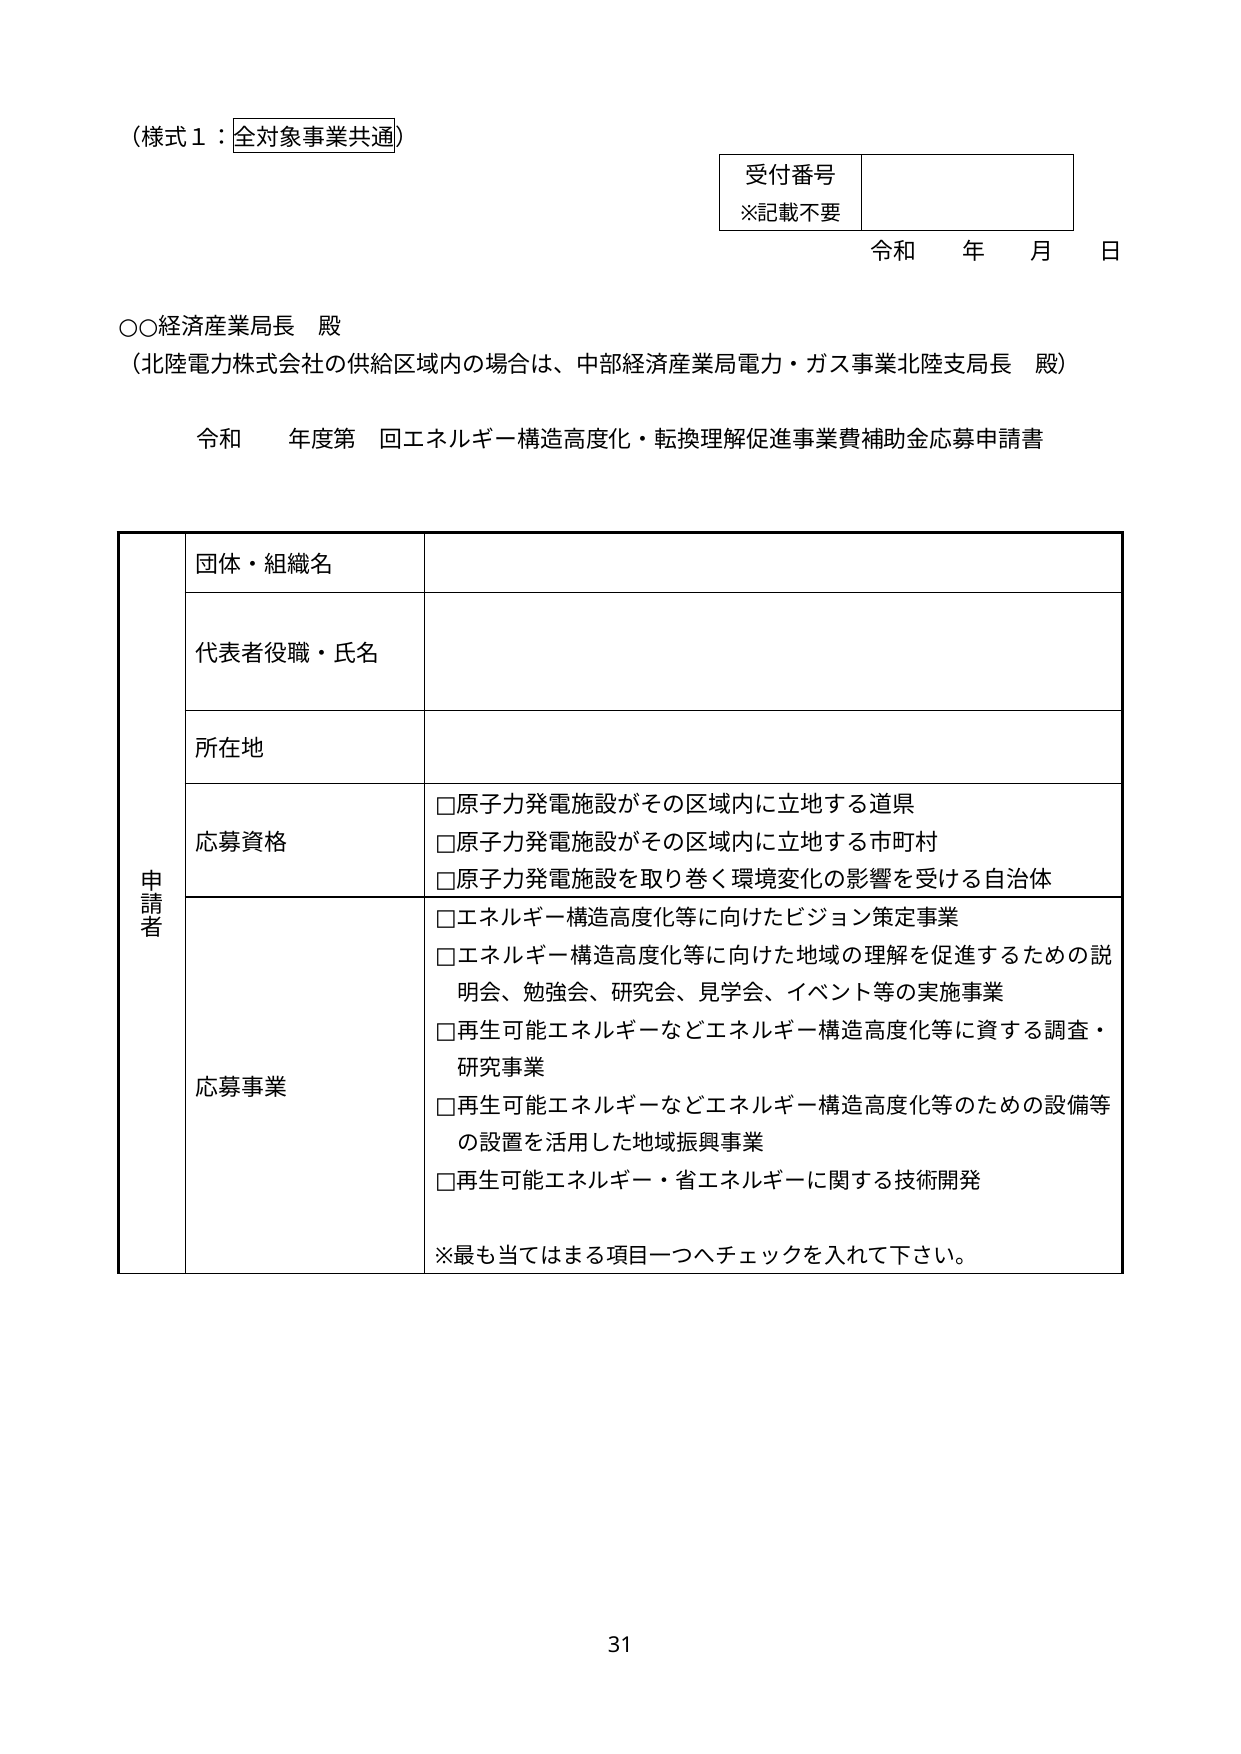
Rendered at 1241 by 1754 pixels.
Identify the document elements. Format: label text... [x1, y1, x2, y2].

text （北陸電力株式会社の供給区域内の場合は、中部経済産業局電力・ガス事業北陸支局長 殿） [118, 343, 1122, 381]
table_cell □エネルギー構造高度化等に向けたビジョン策定事業 □エネルギー構造高度化等に向けた地域の理解を促進するための説明会、勉強会、研究会、見学会、イベント等の実施事業 □再生可能エネルギーなどエネルギー構造高度化等に資する調査・研究事業 □再生可能エネルギーなどエネルギー構造高度化等のための設備等の設置を活用した地域振興事業 □再生可能エネルギー・省エネルギーに関する技術開発 ※最も当てはまる項目一つへチェックを入れて下さい。 [425, 898, 1121, 1272]
table_cell 応募資格 [186, 784, 424, 896]
text 令和 年度第 回エネルギー構造高度化・転換理解促進事業費補助金応募申請書 [118, 418, 1122, 456]
text 令和 年 月 日 [118, 231, 1122, 268]
table_cell □原子力発電施設がその区域内に立地する道県 □原子力発電施設がその区域内に立地する市町村 □原子力発電施設を取り巻く環境変化の影響を受ける自治体 [425, 784, 1121, 896]
table_cell 代表者役職・氏名 [186, 593, 424, 710]
table_header [862, 155, 1073, 230]
table_cell 応募事業 [186, 898, 424, 1272]
table_header [425, 534, 1121, 592]
table_cell [425, 593, 1121, 710]
table_header 団体・組織名 [186, 534, 424, 592]
table_cell 所在地 [186, 711, 424, 783]
text ○○経済産業局長 殿 [118, 306, 1122, 343]
table_cell [425, 711, 1121, 783]
table_header 申請者 [120, 534, 185, 1272]
table_header 受付番号 ※記載不要 [720, 155, 861, 230]
text （様式１：全対象事業共通） [118, 116, 1122, 154]
